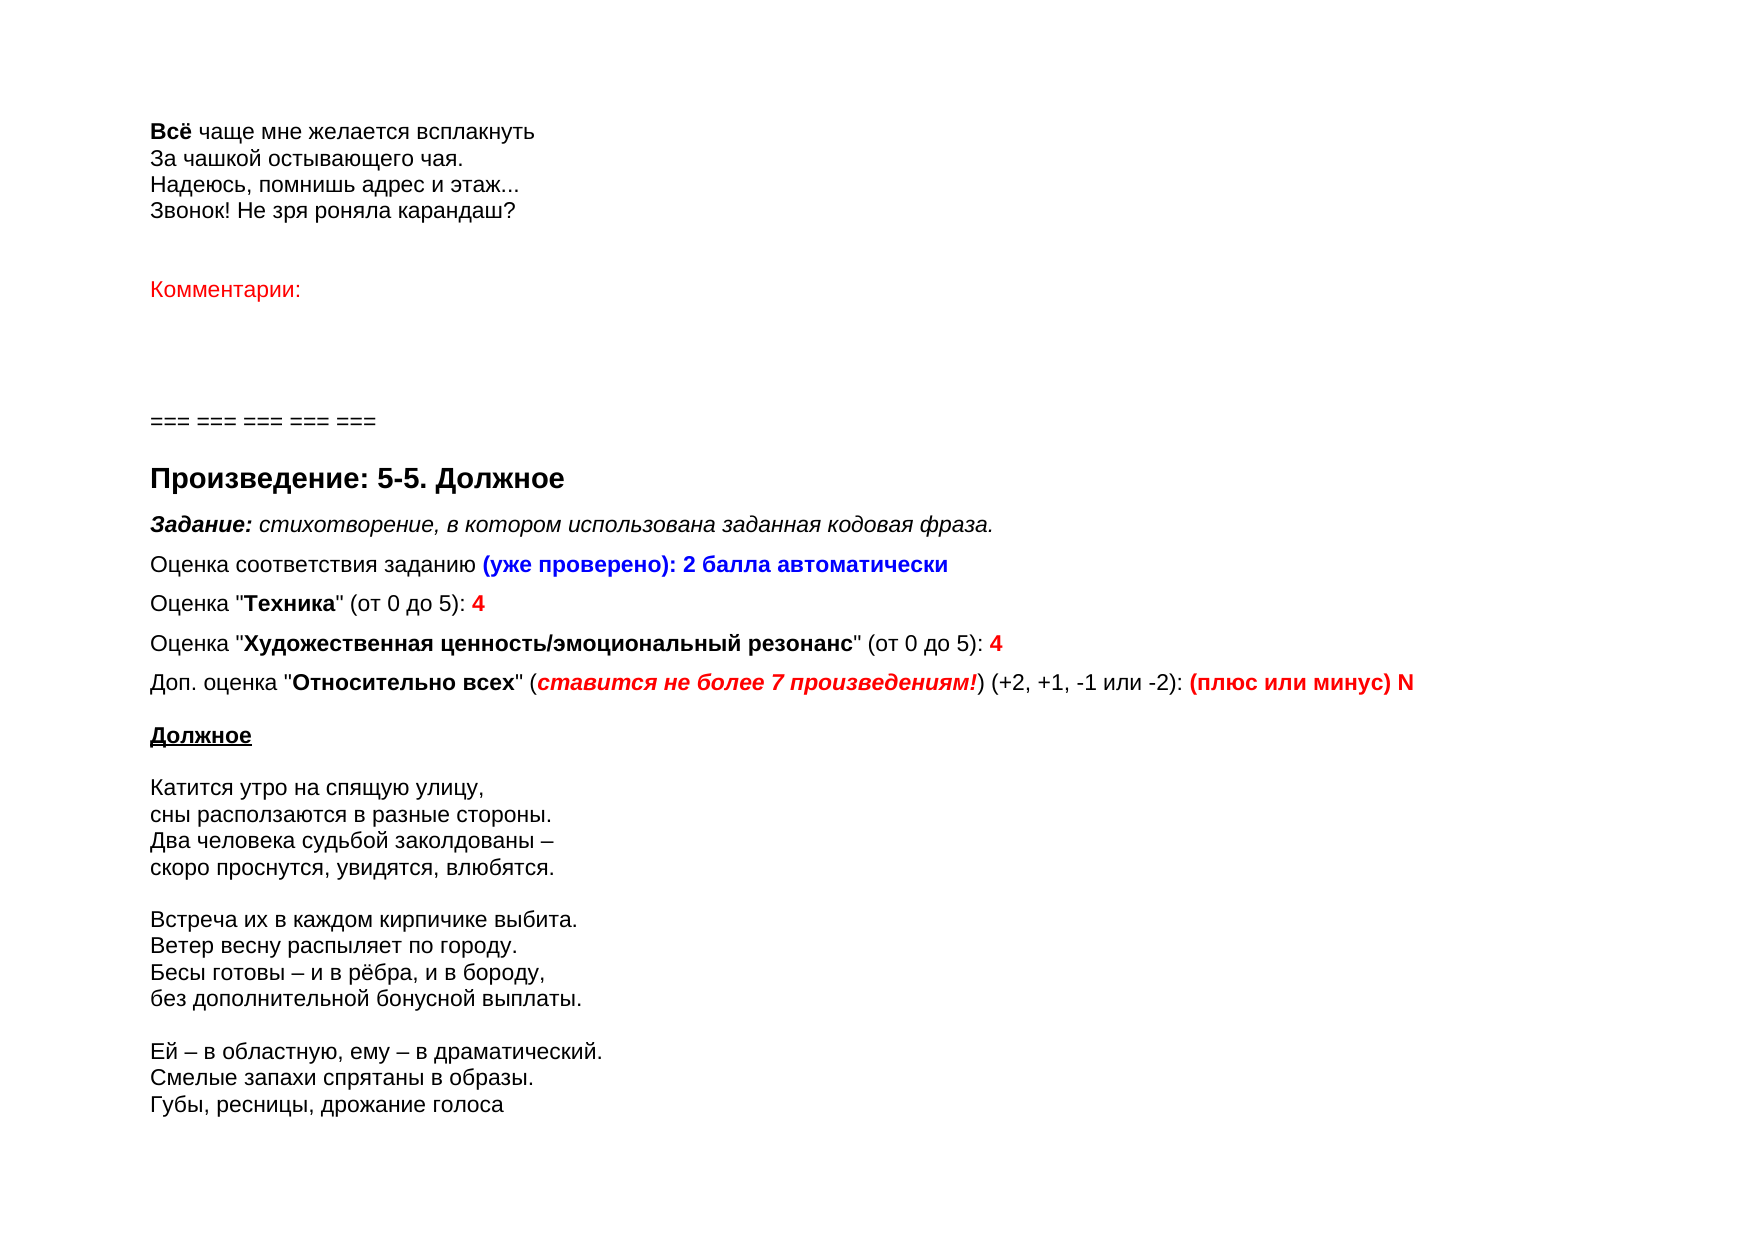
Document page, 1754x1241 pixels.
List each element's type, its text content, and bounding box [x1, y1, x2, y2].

text Задание: стихотворение, в котором использована заданная кодовая фраза. [150, 511, 1604, 537]
text Катится утро на спящую улицу, [150, 774, 1604, 801]
text Доп. оценка "Относительно всех" (ставится не более 7 произведениям!) (+2, +1, -1 или -2): (плюс или минус) N [150, 669, 1604, 695]
text Ветер весну распыляет по городу. [150, 932, 1604, 959]
text Встреча их в каждом кирпичике выбита. [150, 906, 1604, 932]
text Ей – в областную, ему – в драматический. [150, 1038, 1604, 1064]
text === === === === === [150, 408, 1604, 434]
text сны расползаются в разные стороны. [150, 801, 1604, 827]
text Оценка соответствия заданию (уже проверено): 2 балла автоматически [150, 551, 1604, 577]
text Оценка "Техника" (от 0 до 5): 4 [150, 590, 1604, 616]
text Оценка "Художественная ценность/эмоциональный резонанс" (от 0 до 5): 4 [150, 629, 1604, 656]
text Надеюсь, помнишь адрес и этаж... [150, 171, 1604, 197]
text Произведение: 5-5. Должное [150, 461, 1604, 494]
text без дополнительной бонусной выплаты. [150, 985, 1604, 1012]
text скоро проснутся, увидятся, влюбятся. [150, 853, 1604, 880]
text Звонок! Не зря роняла карандаш? [150, 197, 1604, 223]
text Смелые запахи спрятаны в образы. [150, 1064, 1604, 1091]
text За чашкой остывающего чая. [150, 144, 1604, 171]
text Бесы готовы – и в рёбра, и в бороду, [150, 959, 1604, 985]
text Должное [150, 722, 1604, 748]
text Всё чаще мне желается всплакнуть [150, 118, 1604, 144]
text Комментарии: [150, 276, 1604, 303]
text Два человека судьбой заколдованы – [150, 827, 1604, 853]
text Губы, ресницы, дрожание голоса [150, 1091, 1604, 1117]
